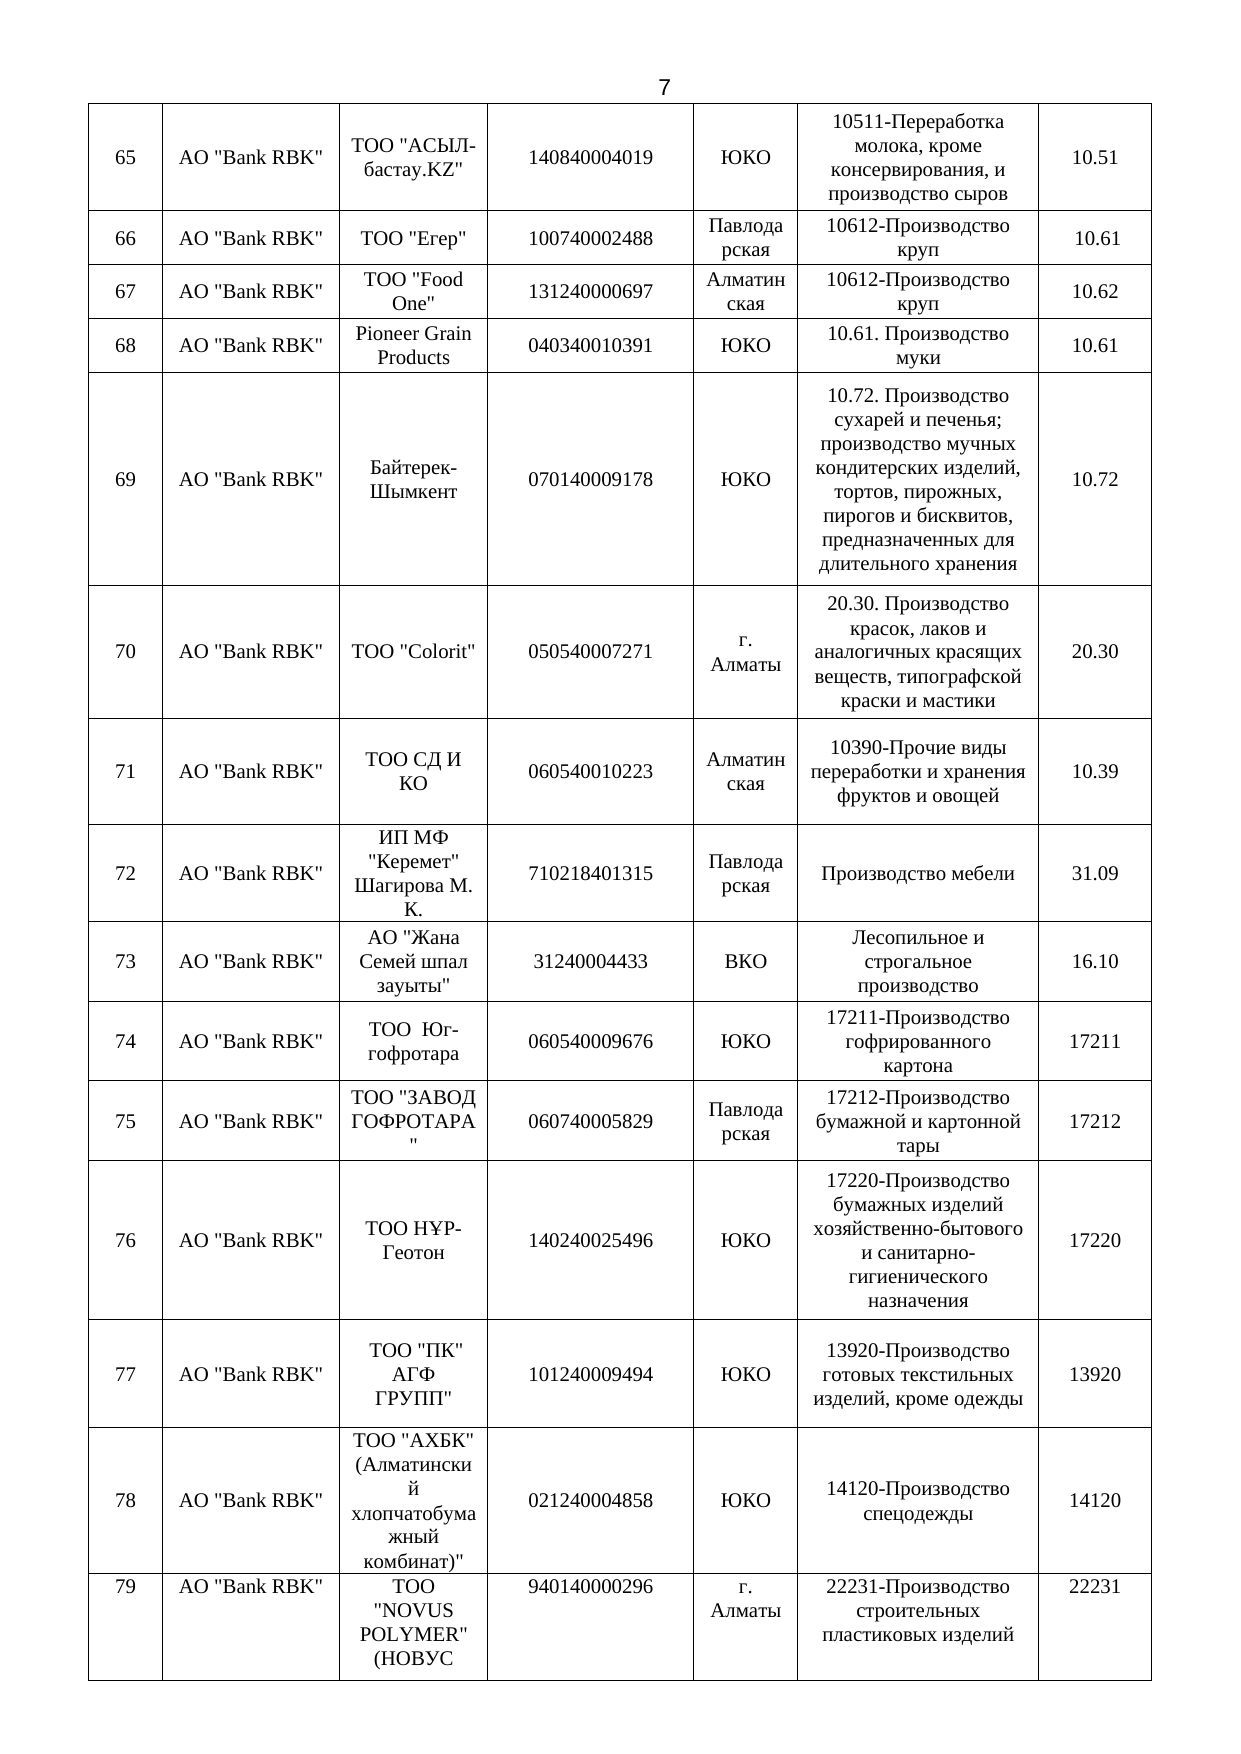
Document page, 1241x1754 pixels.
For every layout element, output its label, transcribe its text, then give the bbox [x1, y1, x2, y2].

table_cell Павлодарская [694, 825, 797, 921]
table_cell ТОО Юг-гофротара [340, 1002, 487, 1080]
table_cell 131240000697 [488, 265, 693, 317]
table_cell 040340010391 [488, 319, 693, 372]
table_cell Павлодарская [694, 1081, 797, 1160]
table_cell 10.51 [1039, 104, 1151, 209]
table_cell 10612-Производство круп [798, 265, 1038, 317]
table_cell 69 [89, 373, 162, 584]
table_cell ТОО НҰР-Геотон [340, 1161, 487, 1319]
table_cell 940140000296 [488, 1574, 693, 1680]
table_cell 78 [89, 1428, 162, 1573]
table_cell 10612-Производство круп [798, 211, 1038, 264]
table_cell 17212-Производство бумажной и картонной тары [798, 1081, 1038, 1160]
table_cell 14120 [1039, 1428, 1151, 1573]
table_cell 75 [89, 1081, 162, 1160]
table_cell 101240009494 [488, 1320, 693, 1427]
table_cell АО "Bank RBK" [163, 1002, 339, 1080]
table_cell ТОО "Егер" [340, 211, 487, 264]
table_cell 140840004019 [488, 104, 693, 209]
table_cell АО "Bank RBK" [163, 319, 339, 372]
table_cell 100740002488 [488, 211, 693, 264]
table_cell ВКО [694, 922, 797, 1001]
table_cell ИП МФ "Керемет" Шагирова М. К. [340, 825, 487, 921]
table_cell Производство мебели [798, 825, 1038, 921]
table_cell Pioneer Grain Products [340, 319, 487, 372]
table_cell АО "Bank RBK" [163, 104, 339, 209]
table_cell г. Алматы [694, 586, 797, 717]
table_cell ТОО "ЗАВОД ГОФРОТАРА" [340, 1081, 487, 1160]
table_cell 060540009676 [488, 1002, 693, 1080]
table_cell ТОО "АСЫЛ-бастау.KZ" [340, 104, 487, 209]
table_cell 140240025496 [488, 1161, 693, 1319]
table_cell ЮКО [694, 1002, 797, 1080]
table_cell АО "Bank RBK" [163, 719, 339, 824]
table_cell АО "Bank RBK" [163, 1574, 339, 1680]
table_cell 10.39 [1039, 719, 1151, 824]
table_cell 10.61 [1039, 319, 1151, 372]
table_cell АО "Bank RBK" [163, 1428, 339, 1573]
table_cell 10.61. Производство муки [798, 319, 1038, 372]
table_cell 10390-Прочие виды переработки и хранения фруктов и овощей [798, 719, 1038, 824]
table_cell 10.62 [1039, 265, 1151, 317]
table_cell 77 [89, 1320, 162, 1427]
table_cell 10.72. Производство сухарей и печенья; производство мучных кондитерских изделий, тортов, пирожных, пирогов и бисквитов, предназначенных для длительного хранения [798, 373, 1038, 584]
table_cell АО "Bank RBK" [163, 922, 339, 1001]
table_cell АО "Bank RBK" [163, 1161, 339, 1319]
table_cell 76 [89, 1161, 162, 1319]
table_cell ЮКО [694, 1320, 797, 1427]
table_cell 73 [89, 922, 162, 1001]
table_cell Байтерек-Шымкент [340, 373, 487, 584]
table_cell ТОО "Colorit" [340, 586, 487, 717]
table_cell АО "Bank RBK" [163, 211, 339, 264]
table_cell ТОО СД И КО [340, 719, 487, 824]
table_cell 17211 [1039, 1002, 1151, 1080]
table_cell Павлодарская [694, 211, 797, 264]
table_cell ЮКО [694, 1428, 797, 1573]
table_cell ТОО "АХБК" (Алматинский хлопчатобумажный комбинат)" [340, 1428, 487, 1573]
table_cell АО "Жана Семей шпал зауыты" [340, 922, 487, 1001]
table_cell 021240004858 [488, 1428, 693, 1573]
table_cell 74 [89, 1002, 162, 1080]
table_cell 14120-Производство спецодежды [798, 1428, 1038, 1573]
table_cell 10.72 [1039, 373, 1151, 584]
table_cell ЮКО [694, 104, 797, 209]
table_cell АО "Bank RBK" [163, 265, 339, 317]
table_cell 17220 [1039, 1161, 1151, 1319]
table_cell Алматинская [694, 719, 797, 824]
table_cell 68 [89, 319, 162, 372]
table_cell ТОО "ПК" АГФ ГРУПП" [340, 1320, 487, 1427]
table_cell 72 [89, 825, 162, 921]
table_cell 060740005829 [488, 1081, 693, 1160]
table_cell 17211-Производство гофрированного картона [798, 1002, 1038, 1080]
table_cell 710218401315 [488, 825, 693, 921]
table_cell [798, 1574, 1038, 1680]
table_cell АО "Bank RBK" [163, 1081, 339, 1160]
table_cell 17212 [1039, 1081, 1151, 1160]
table_cell ЮКО [694, 1161, 797, 1319]
table_cell 050540007271 [488, 586, 693, 717]
table_cell 20.30. Производство красок, лаков и аналогичных красящих веществ, типографской краски и мастики [798, 586, 1038, 717]
table_cell АО "Bank RBK" [163, 586, 339, 717]
table_cell 060540010223 [488, 719, 693, 824]
table_cell 31.09 [1039, 825, 1151, 921]
table_cell 10511-Переработка молока, кроме консервирования, и производство сыров [798, 104, 1038, 209]
table_cell 71 [89, 719, 162, 824]
table_cell ТОО "Food One" [340, 265, 487, 317]
table_cell 17220-Производство бумажных изделий хозяйственно-бытового и санитарно-гигиенического назначения [798, 1161, 1038, 1319]
table_cell Лесопильное и строгальное производство [798, 922, 1038, 1001]
table_cell 22231 [1039, 1574, 1151, 1680]
table_cell АО "Bank RBK" [163, 1320, 339, 1427]
table_cell 16.10 [1039, 922, 1151, 1001]
table_cell 070140009178 [488, 373, 693, 584]
table_cell г. Алматы [694, 1574, 797, 1680]
table_cell 13920-Производство готовых текстильных изделий, кроме одежды [798, 1320, 1038, 1427]
table_cell ЮКО [694, 373, 797, 584]
table_cell АО "Bank RBK" [163, 825, 339, 921]
table_cell 13920 [1039, 1320, 1151, 1427]
table_cell Алматинская [694, 265, 797, 317]
table_cell АО "Bank RBK" [163, 373, 339, 584]
table_cell 66 [89, 211, 162, 264]
table_cell 70 [89, 586, 162, 717]
table_cell 79 [89, 1574, 162, 1680]
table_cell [340, 1574, 487, 1680]
table_cell 20.30 [1039, 586, 1151, 717]
table_cell 31240004433 [488, 922, 693, 1001]
table_cell 65 [89, 104, 162, 209]
table_cell 67 [89, 265, 162, 317]
table_cell ЮКО [694, 319, 797, 372]
table_cell 10.61 [1039, 211, 1151, 264]
